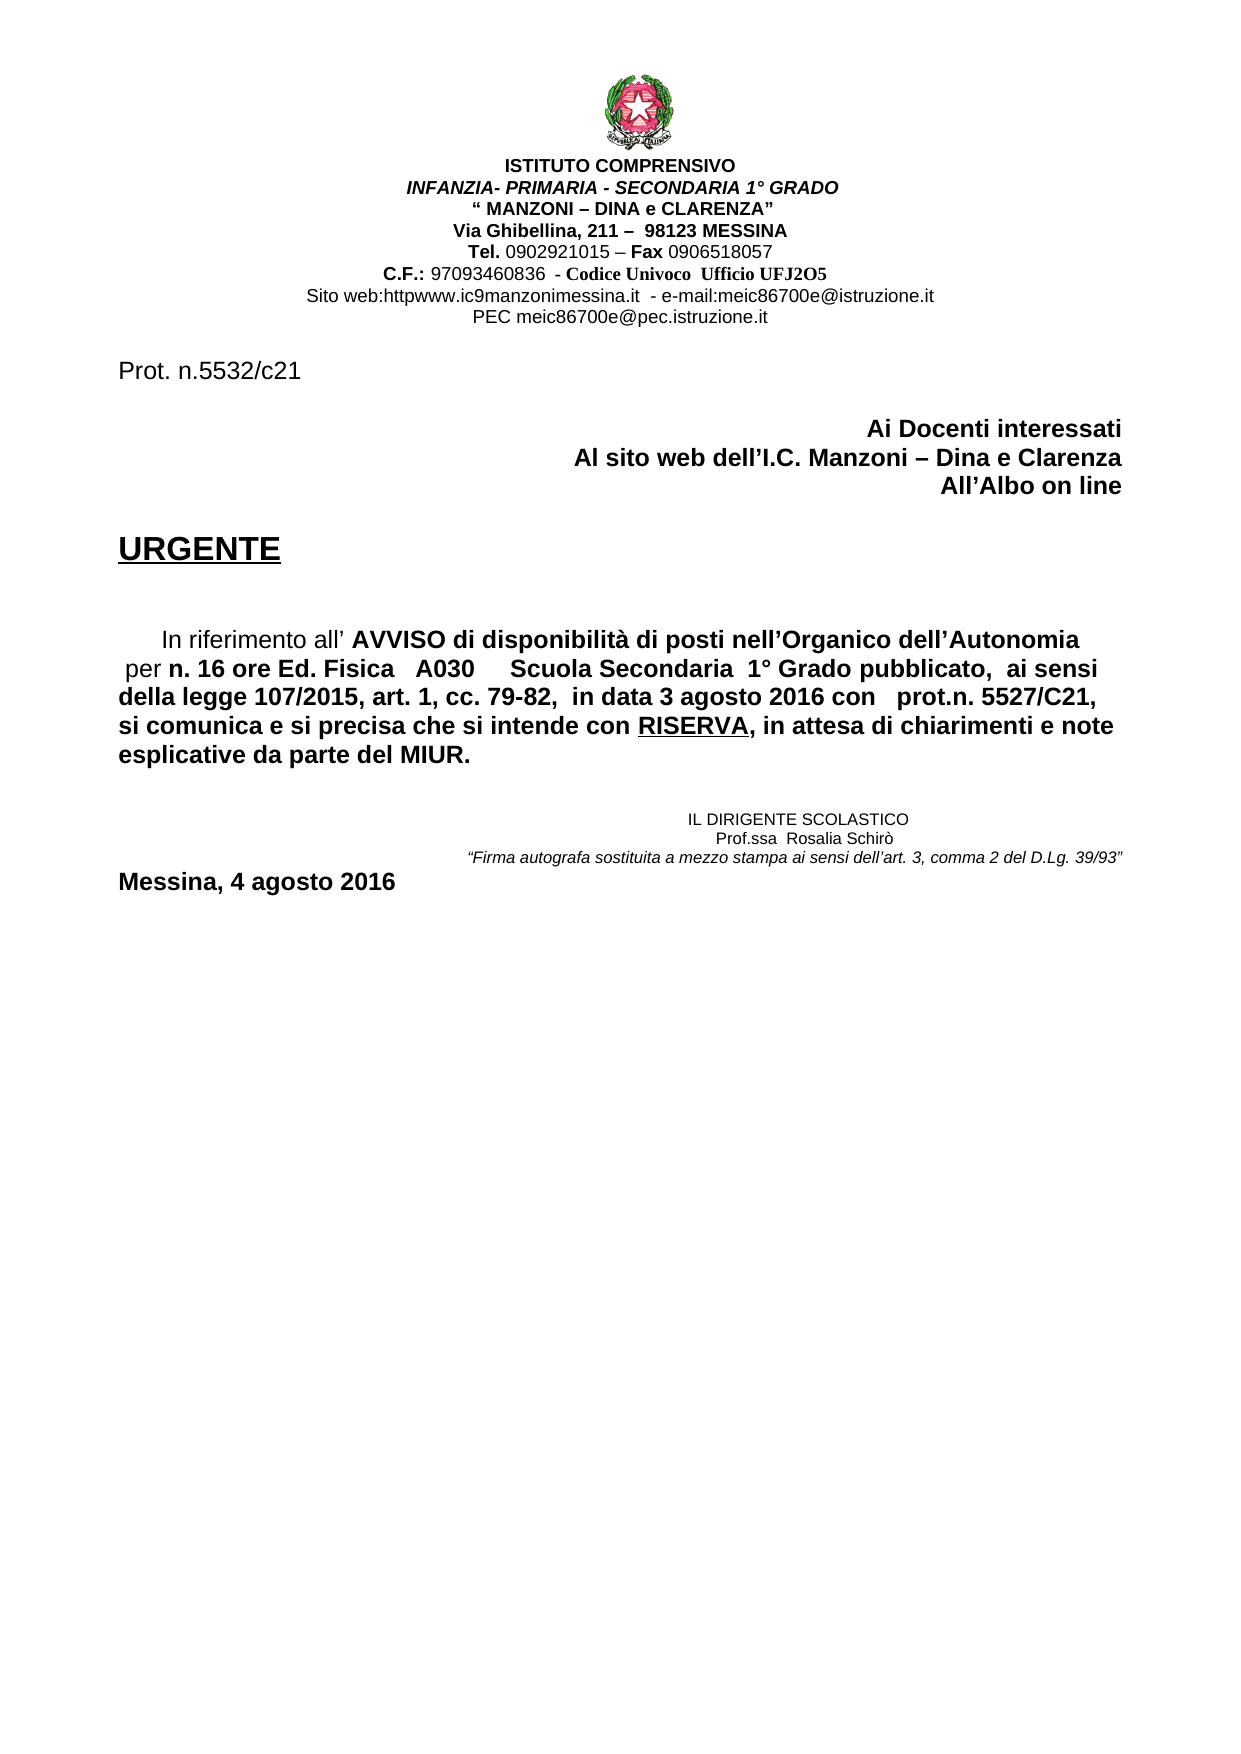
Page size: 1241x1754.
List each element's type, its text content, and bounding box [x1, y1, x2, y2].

text In riferimento all’ AVVISO di disponibilità di posti nell’Organico dell’Autonomia [118, 625, 1122, 653]
text “Firma autografa sostituita a mezzo stampa ai sensi dell’art. 3, comma 2 del D.Lg. 39/93” [118, 848, 1122, 867]
text Prot. n.5532/c21 [118, 356, 1122, 385]
text Ai Docenti interessati [118, 414, 1122, 443]
text Prof.ssa Rosalia Schirò [118, 828, 1122, 848]
text Al sito web dell’I.C. Manzoni – Dina e Clarenza [118, 443, 1122, 471]
text IL DIRIGENTE SCOLASTICO [118, 809, 1122, 828]
text Messina, 4 agosto 2016 [118, 867, 1122, 896]
text per n. 16 ore Ed. Fisica A030 Scuola Secondaria 1° Grado pubblicato, ai sensi della legge 107/2015, art. 1, cc. 79-82, in data 3 agosto 2016 con prot.n. 5527/C21, si comunica e si precisa che si intende con RISERVA, in attesa di chiarimenti e note esplicative da parte del MIUR. [118, 653, 1122, 768]
text All’Albo on line [118, 471, 1122, 500]
text URGENTE [118, 529, 1122, 567]
